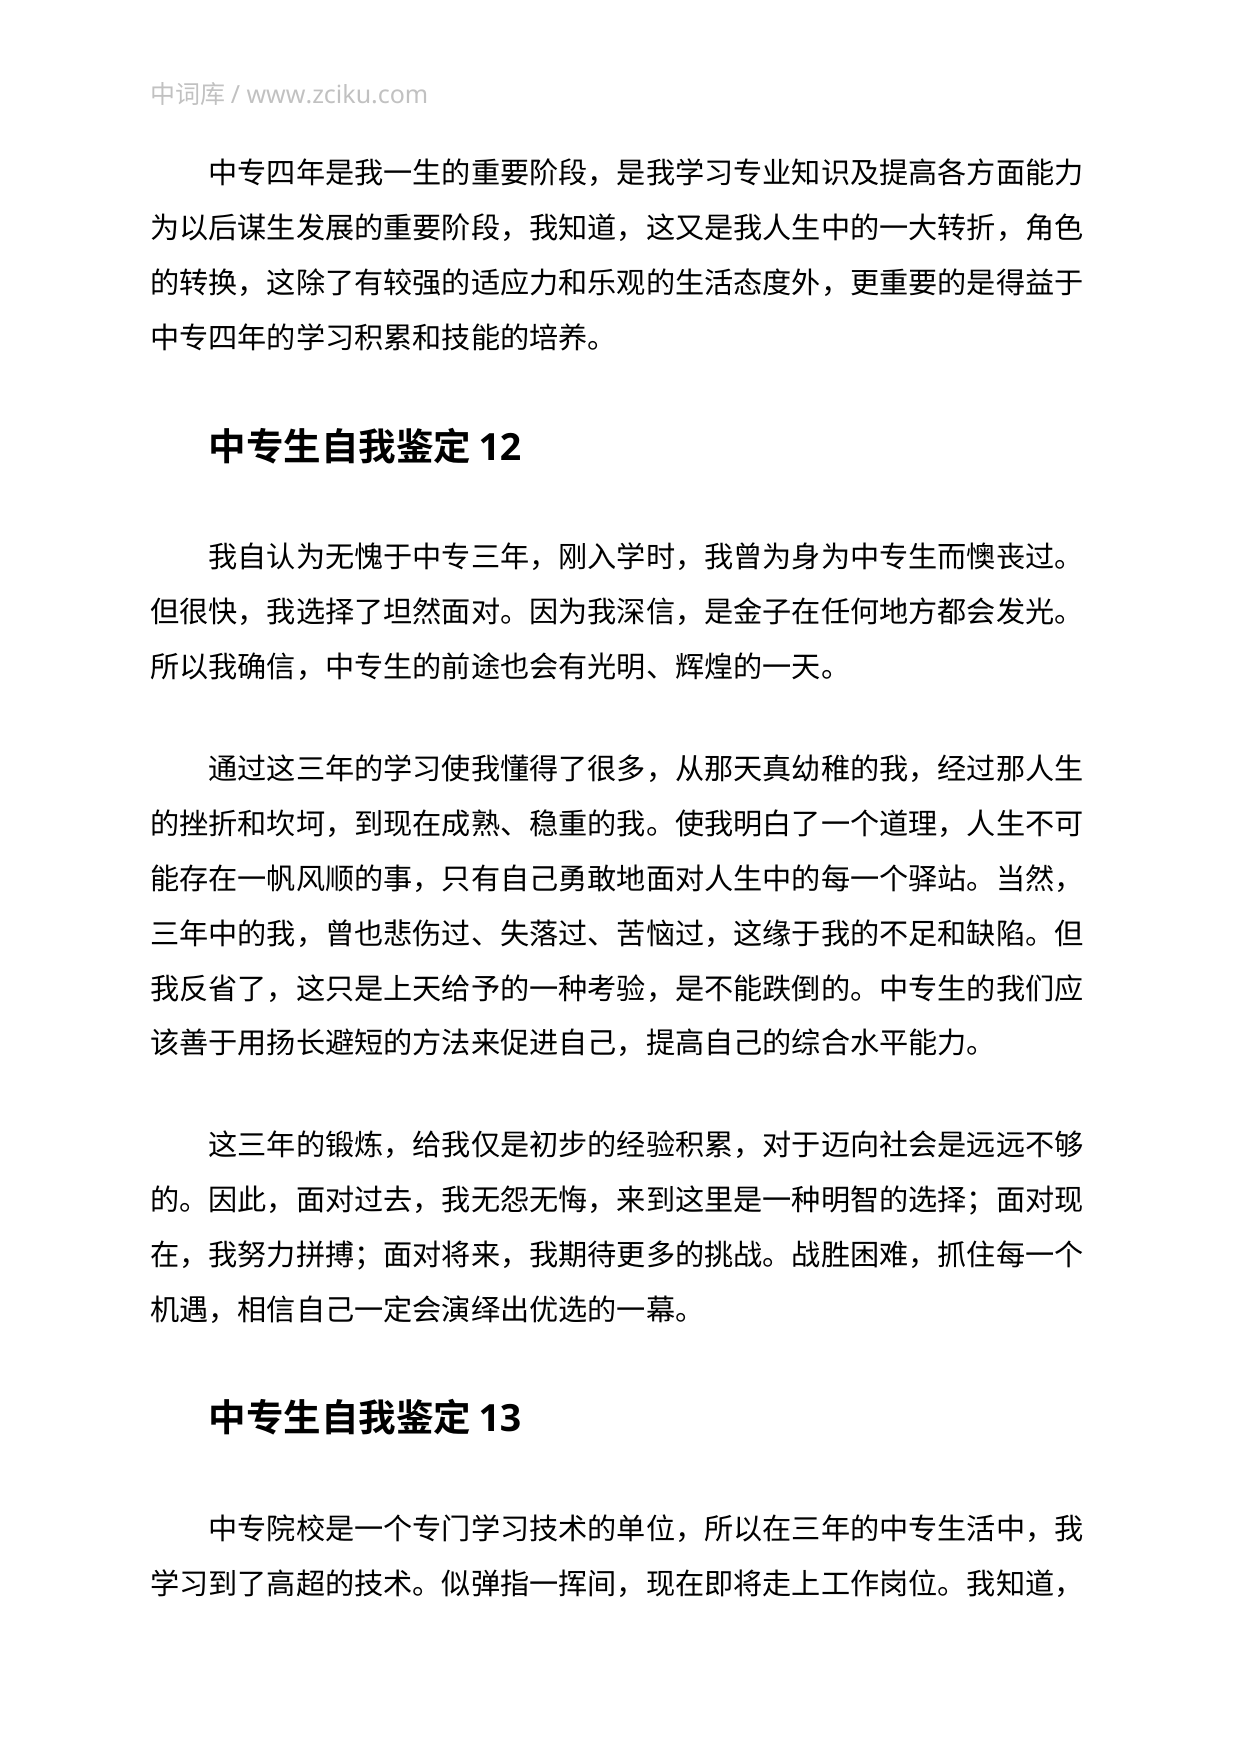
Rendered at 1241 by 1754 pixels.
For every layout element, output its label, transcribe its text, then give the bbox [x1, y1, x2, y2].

text 通过这三年的学习使我懂得了很多，从那天真幼稚的我，经过那人生的挫折和坎坷，到现在成熟、稳重的我。使我明白了一个道理，人生不可能存在一帆风顺的事，只有自己勇敢地面对人生中的每一个驿站。当然，三年中的我，曾也悲伤过、失落过、苦恼过，这缘于我的不足和缺陷。但我反省了，这只是上天给予的一种考验，是不能跌倒的。中专生的我们应该善于用扬长避短的方法来促进自己，提高自己的综合水平能力。 [150, 746, 1090, 1062]
text 中专四年是我一生的重要阶段，是我学习专业知识及提高各方面能力为以后谋生发展的重要阶段，我知道，这又是我人生中的一大转折，角色的转换，这除了有较强的适应力和乐观的生活态度外，更重要的是得益于中专四年的学习积累和技能的培养。 [150, 150, 1090, 357]
text 我自认为无愧于中专三年，刚入学时，我曾为身为中专生而懊丧过。但很快，我选择了坦然面对。因为我深信，是金子在任何地方都会发光。所以我确信，中专生的前途也会有光明、辉煌的一天。 [150, 534, 1090, 686]
text 中专生自我鉴定12 [150, 416, 1090, 471]
text 中专生自我鉴定13 [150, 1388, 1090, 1443]
text 这三年的锻炼，给我仅是初步的经验积累，对于迈向社会是远远不够的。因此，面对过去，我无怨无悔，来到这里是一种明智的选择；面对现在，我努力拼搏；面对将来，我期待更多的挑战。战胜困难，抓住每一个机遇，相信自己一定会演绎出优选的一幕。 [150, 1122, 1090, 1329]
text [150, 1506, 1090, 1603]
